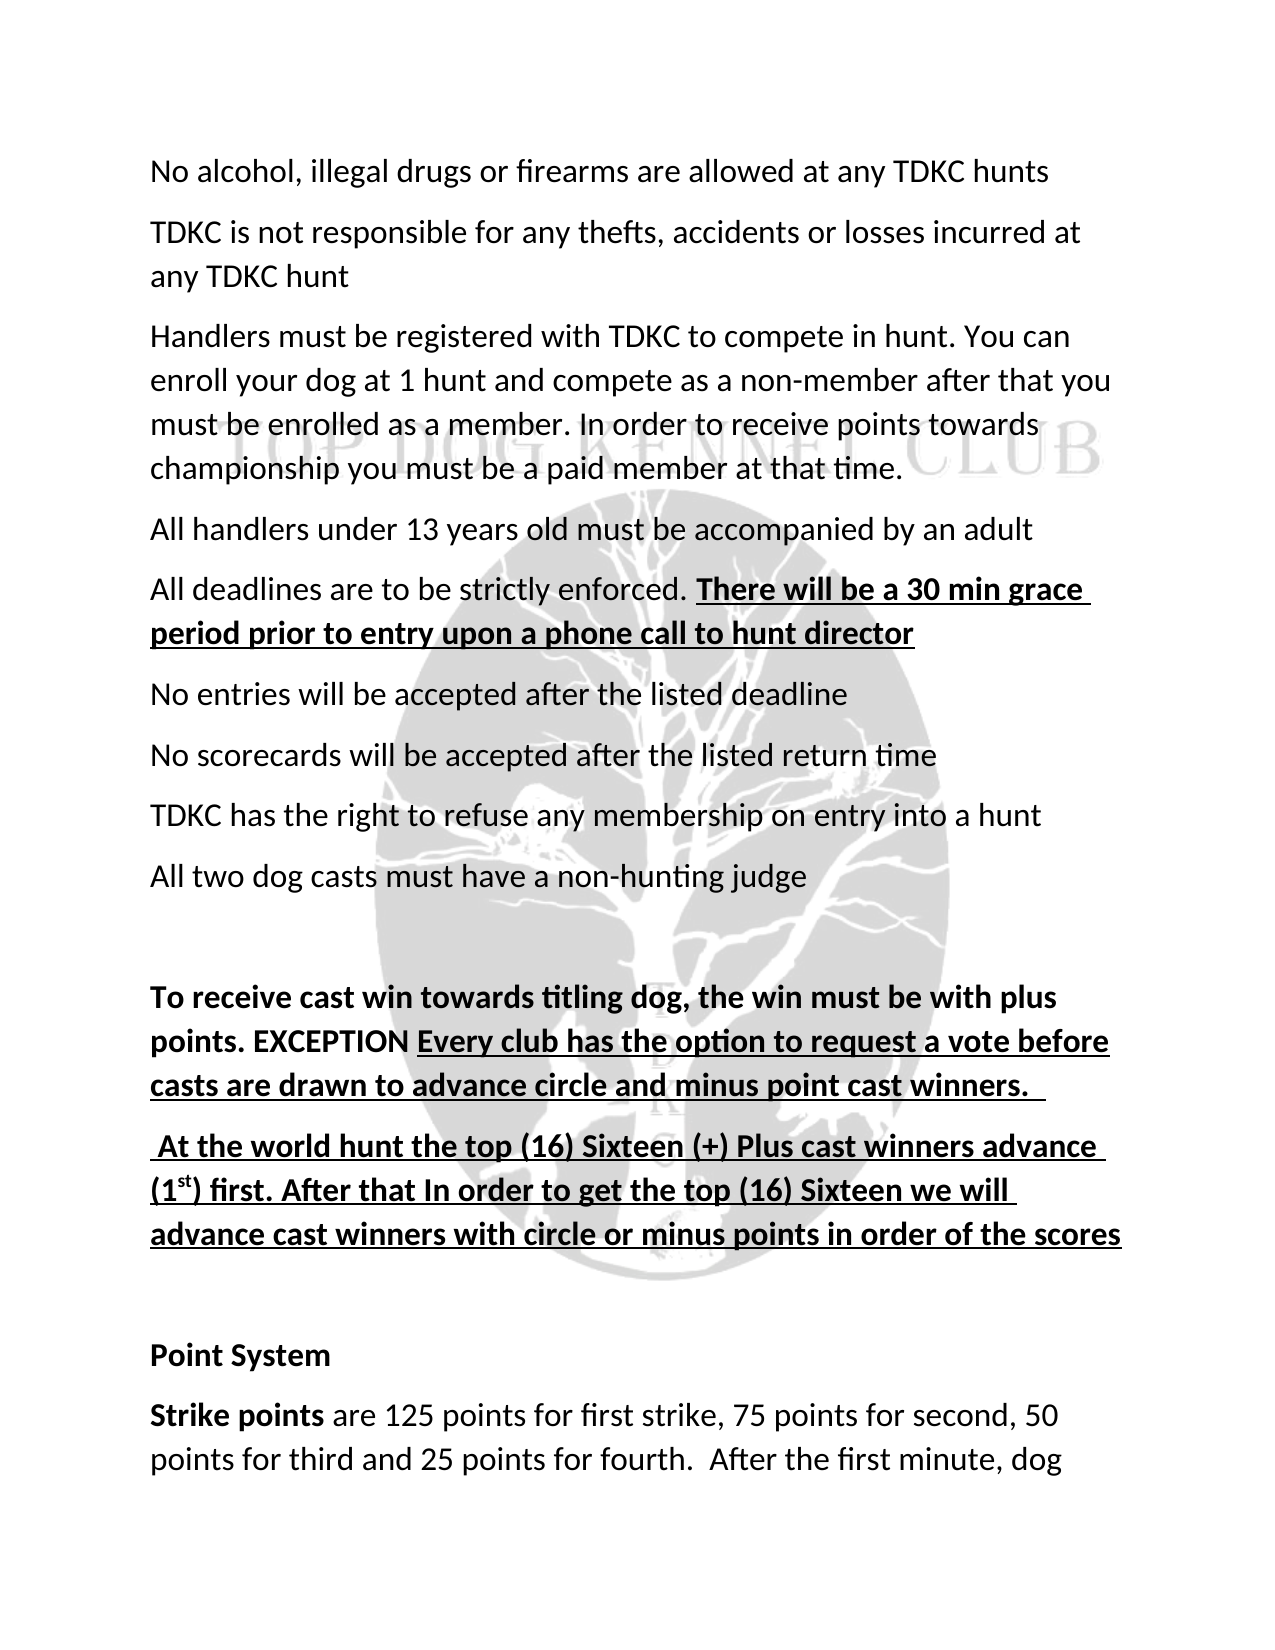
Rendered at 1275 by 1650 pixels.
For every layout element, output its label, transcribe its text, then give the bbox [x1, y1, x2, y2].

text TDKC is not responsible for any thefts, accidents or losses incurred at any TDKC hunt [150, 211, 1125, 295]
text No entries will be accepted after the listed deadline [150, 673, 1125, 714]
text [150, 1394, 1125, 1479]
text All deadlines are to be strictly enforced. There will be a 30 min grace period prior to entry upon a phone call to hunt director [150, 568, 1125, 653]
text To receive cast win towards titling dog, the win must be with plus points. EXCEPTION Every club has the option to request a vote before casts are drawn to advance circle and minus point cast winners. [150, 976, 1125, 1105]
text All two dog casts must have a non-hunting judge [150, 855, 1125, 896]
text TDKC has the right to refuse any membership on entry into a hunt [150, 794, 1125, 835]
text Point System [150, 1334, 1125, 1374]
text All handlers under 13 years old must be accompanied by an adult [150, 508, 1125, 548]
text Handlers must be registered with TDKC to compete in hunt. You can enroll your dog at 1 hunt and compete as a non-member after that you must be enrolled as a member. In order to receive points towards championship you must be a paid member at that time. [150, 315, 1125, 488]
text At the world hunt the top (16) Sixteen (+) Plus cast winners advance (1st) first. After that In order to get the top (16) Sixteen we will advance cast winners with circle or minus points in order of the scores [150, 1124, 1125, 1253]
text No alcohol, illegal drugs or firearms are allowed at any TDKC hunts [150, 150, 1125, 191]
text No scorecards will be accepted after the listed return time [150, 733, 1125, 774]
